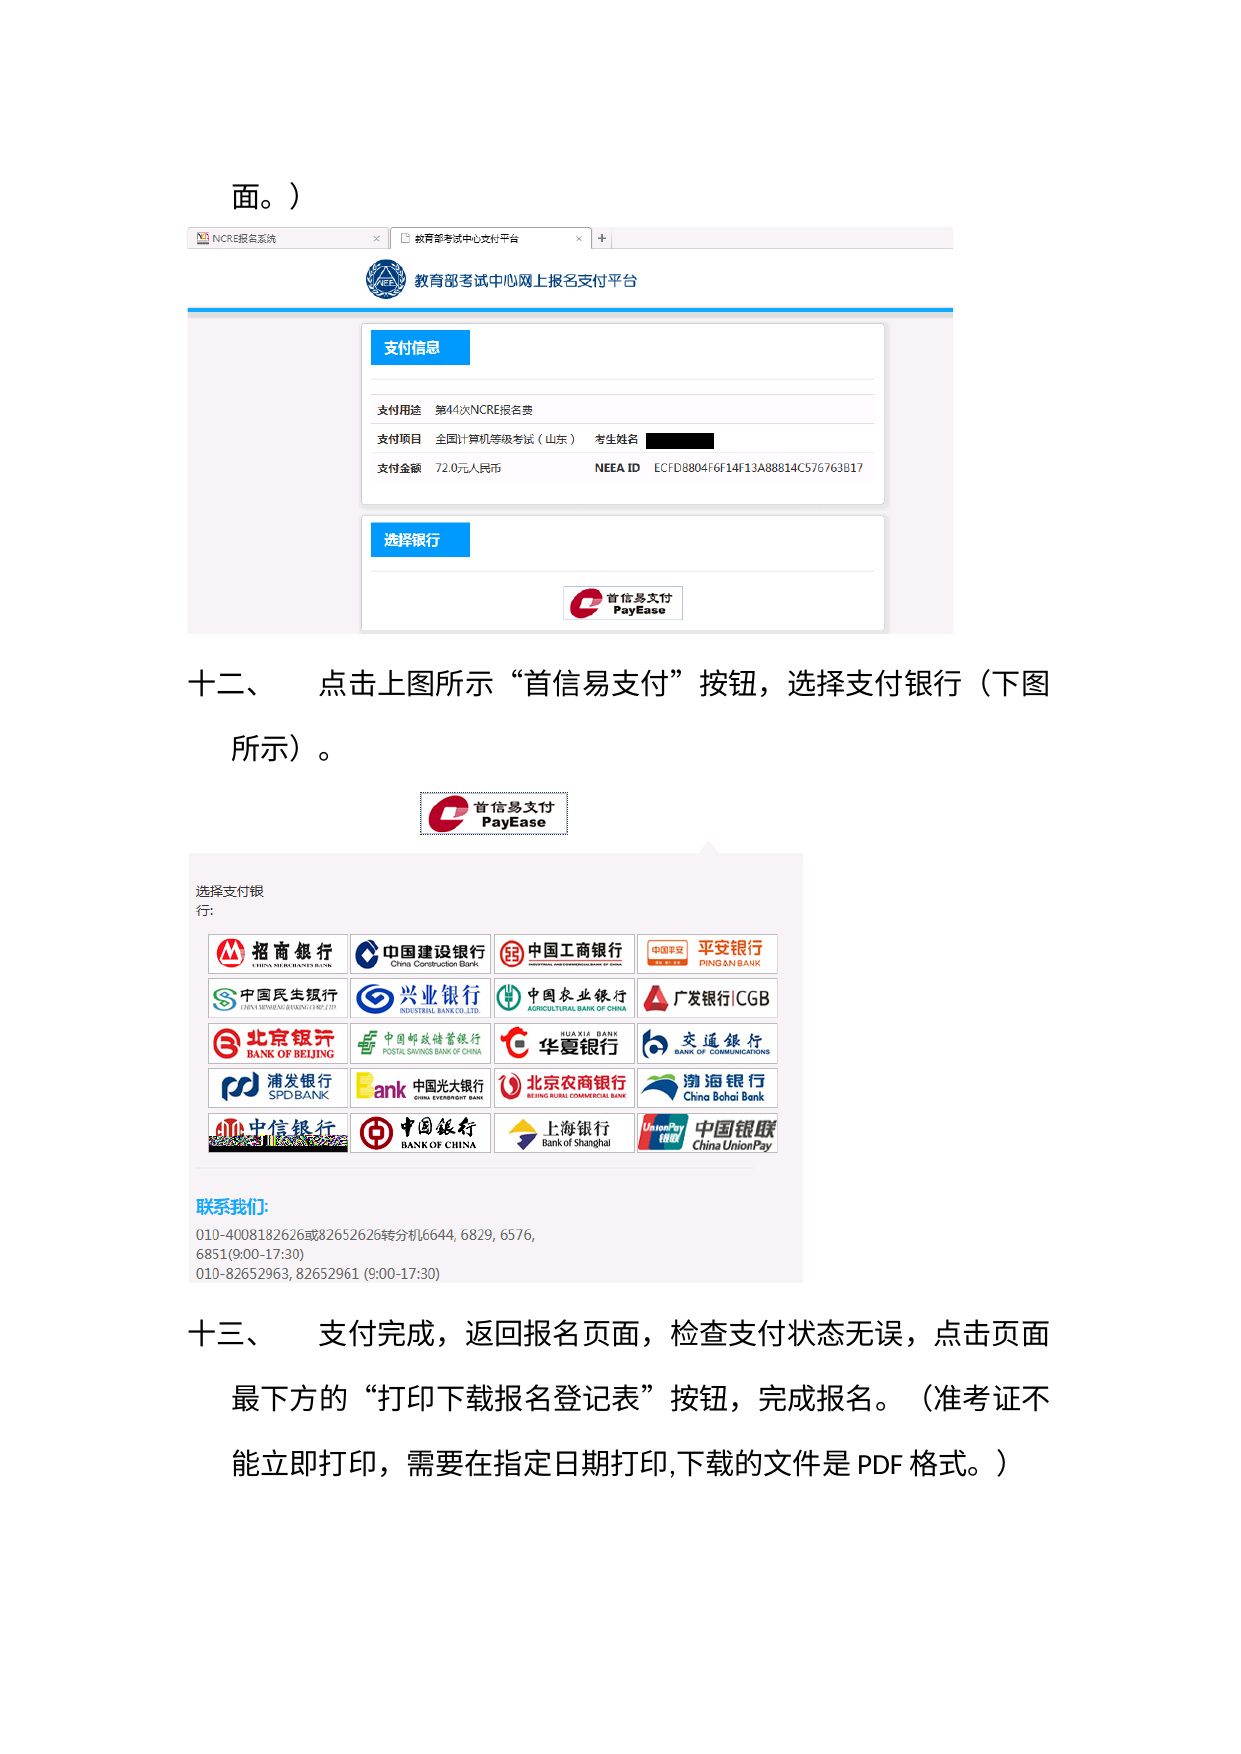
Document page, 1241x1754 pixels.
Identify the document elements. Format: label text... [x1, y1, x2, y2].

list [187, 162, 1053, 227]
picture [187, 779, 804, 1283]
picture [187, 227, 954, 634]
list 点击上图所示“首信易支付”按钮，选择支付银行（下图所示）。 [187, 649, 1053, 779]
list 支付完成，返回报名页面，检查支付状态无误，点击页面最下方的“打印下载报名登记表”按钮，完成报名。（准考证不能立即打印，需要在指定日期打印,下载的文件是PDF格式。） [187, 1299, 1053, 1494]
